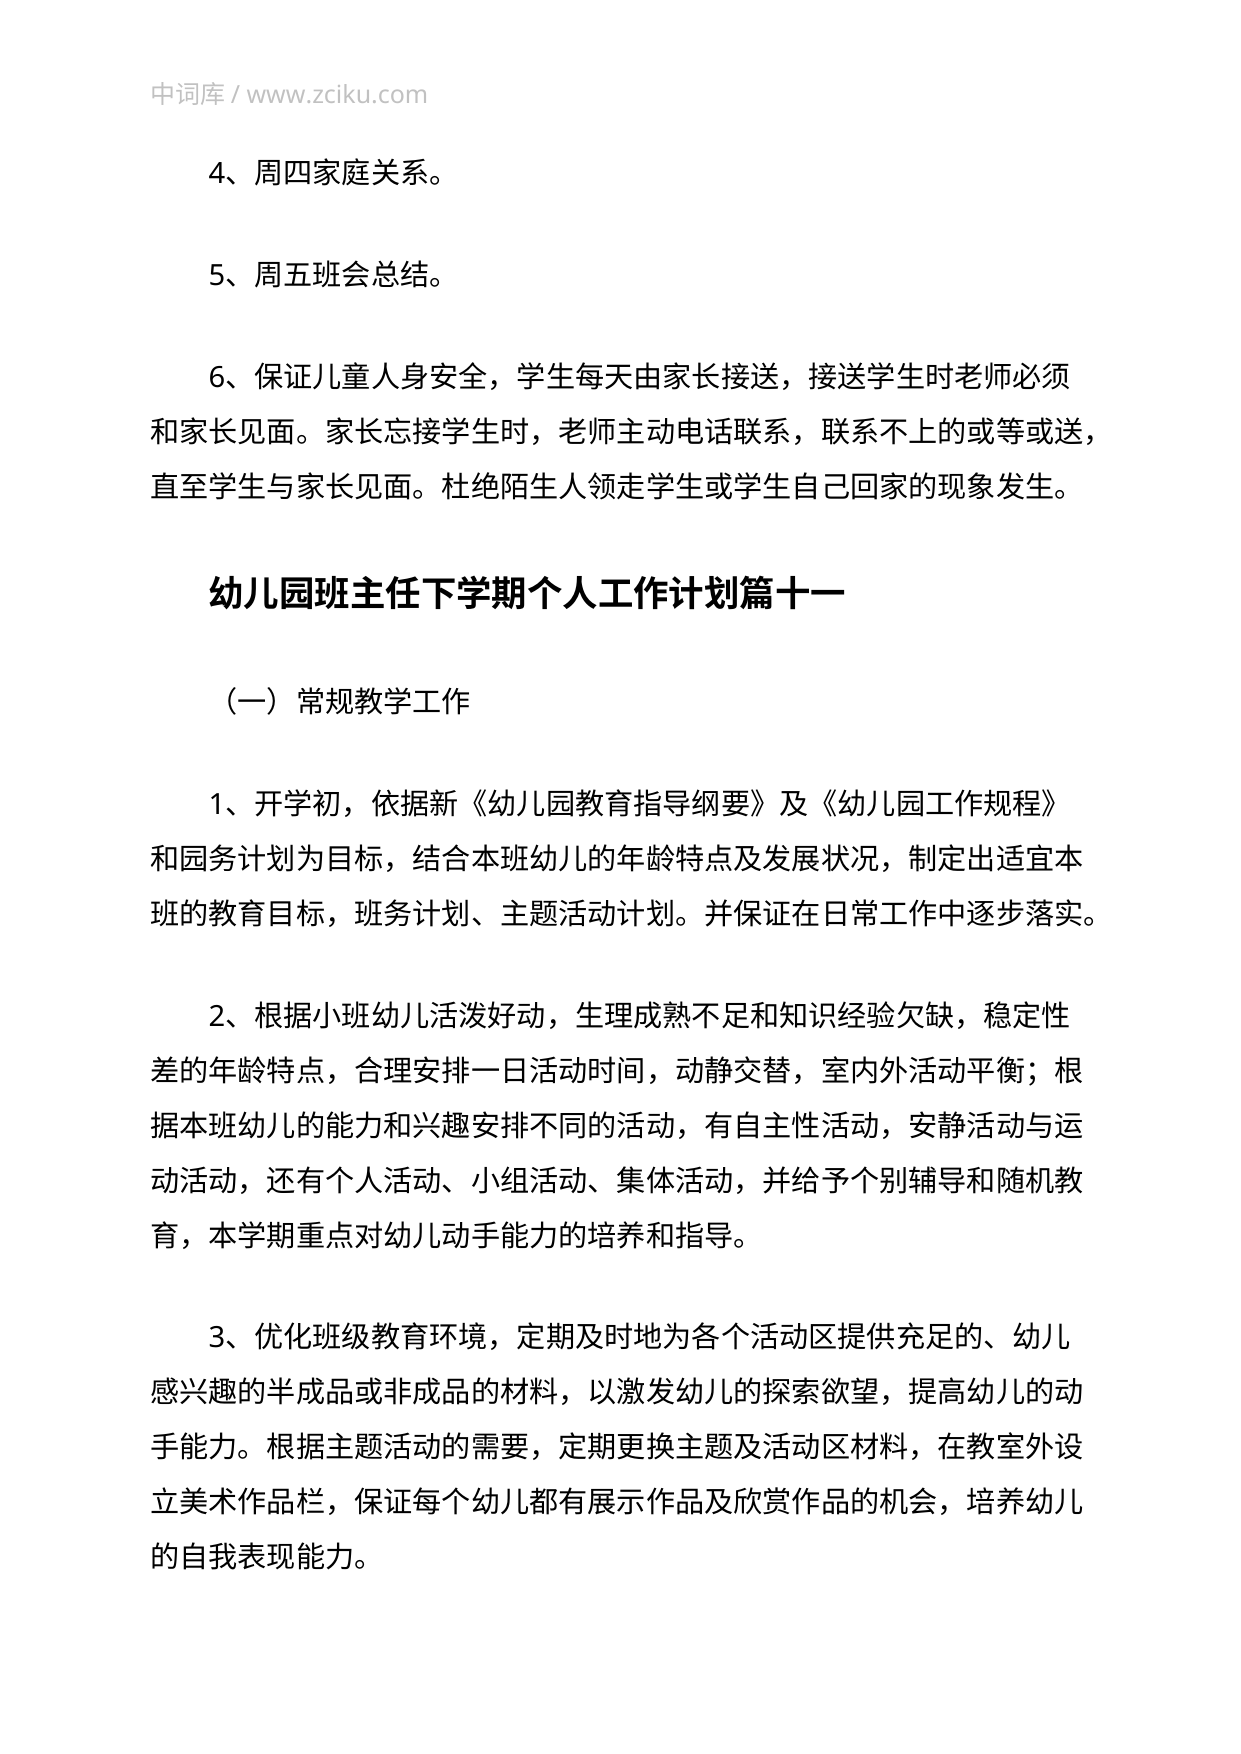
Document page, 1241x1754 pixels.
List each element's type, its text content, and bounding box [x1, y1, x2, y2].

text 幼儿园班主任下学期个人工作计划篇十一 [150, 566, 1090, 617]
text 3、优化班级教育环境，定期及时地为各个活动区提供充足的、幼儿感兴趣的半成品或非成品的材料，以激发幼儿的探索欲望，提高幼儿的动手能力。根据主题活动的需要，定期更换主题及活动区材料，在教室外设立美术作品栏，保证每个幼儿都有展示作品及欣赏作品的机会，培养幼儿的自我表现能力。 [150, 1314, 1090, 1576]
text 4、周四家庭关系。 [150, 150, 1090, 192]
text 2、根据小班幼儿活泼好动，生理成熟不足和知识经验欠缺，稳定性差的年龄特点，合理安排一日活动时间，动静交替，室内外活动平衡；根据本班幼儿的能力和兴趣安排不同的活动，有自主性活动，安静活动与运动活动，还有个人活动、小组活动、集体活动，并给予个别辅导和随机教育，本学期重点对幼儿动手能力的培养和指导。 [150, 992, 1090, 1254]
text 6、保证儿童人身安全，学生每天由家长接送，接送学生时老师必须和家长见面。家长忘接学生时，老师主动电话联系，联系不上的或等或送，直至学生与家长见面。杜绝陌生人领走学生或学生自己回家的现象发生。 [150, 354, 1090, 506]
text 1、开学初，依据新《幼儿园教育指导纲要》及《幼儿园工作规程》和园务计划为目标，结合本班幼儿的年龄特点及发展状况，制定出适宜本班的教育目标，班务计划、主题活动计划。并保证在日常工作中逐步落实。 [150, 781, 1090, 933]
text 5、周五班会总结。 [150, 252, 1090, 294]
text （一）常规教学工作 [150, 679, 1090, 721]
